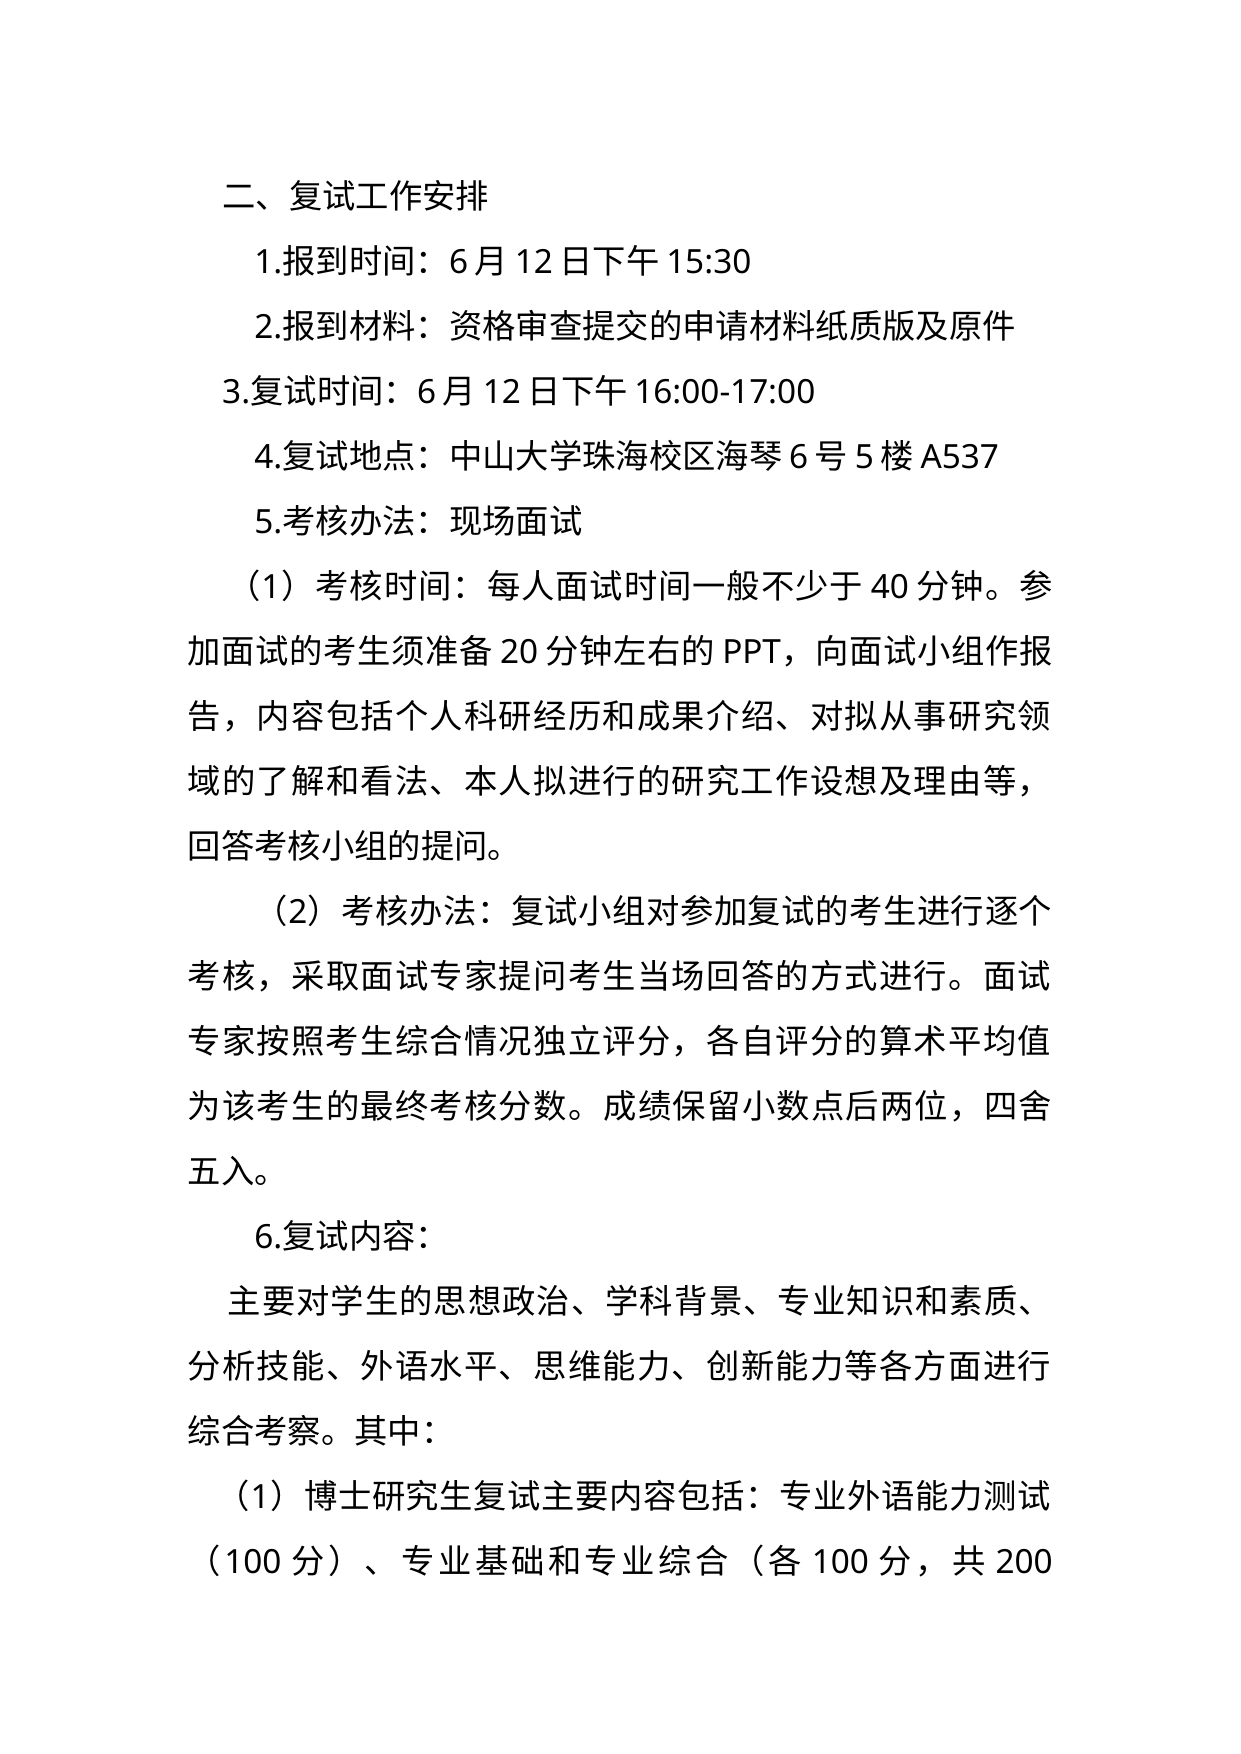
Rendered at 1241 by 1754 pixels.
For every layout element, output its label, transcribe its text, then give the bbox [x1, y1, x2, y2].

text 二、复试工作安排 [187, 162, 1053, 227]
text 3.复试时间：6月12日下午16:00-17:00 [187, 357, 1053, 422]
text （1）考核时间：每人面试时间一般不少于40分钟。参加面试的考生须准备20分钟左右的PPT，向面试小组作报告，内容包括个人科研经历和成果介绍、对拟从事研究领域的了解和看法、本人拟进行的研究工作设想及理由等，回答考核小组的提问。 [187, 552, 1053, 877]
text 1.报到时间：6月12日下午15:30 [187, 227, 1053, 292]
text （2）考核办法：复试小组对参加复试的考生进行逐个考核，采取面试专家提问考生当场回答的方式进行。面试专家按照考生综合情况独立评分，各自评分的算术平均值为该考生的最终考核分数。成绩保留小数点后两位，四舍五入。 [187, 877, 1053, 1202]
text 5.考核办法：现场面试 [187, 487, 1053, 552]
text 主要对学生的思想政治、学科背景、专业知识和素质、分析技能、外语水平、思维能力、创新能力等各方面进行综合考察。其中： [187, 1267, 1053, 1462]
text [187, 1462, 1053, 1592]
text 6.复试内容： [187, 1202, 1053, 1267]
text 2.报到材料：资格审查提交的申请材料纸质版及原件 [187, 292, 1053, 357]
text 4.复试地点：中山大学珠海校区海琴6号5楼A537 [187, 422, 1053, 487]
